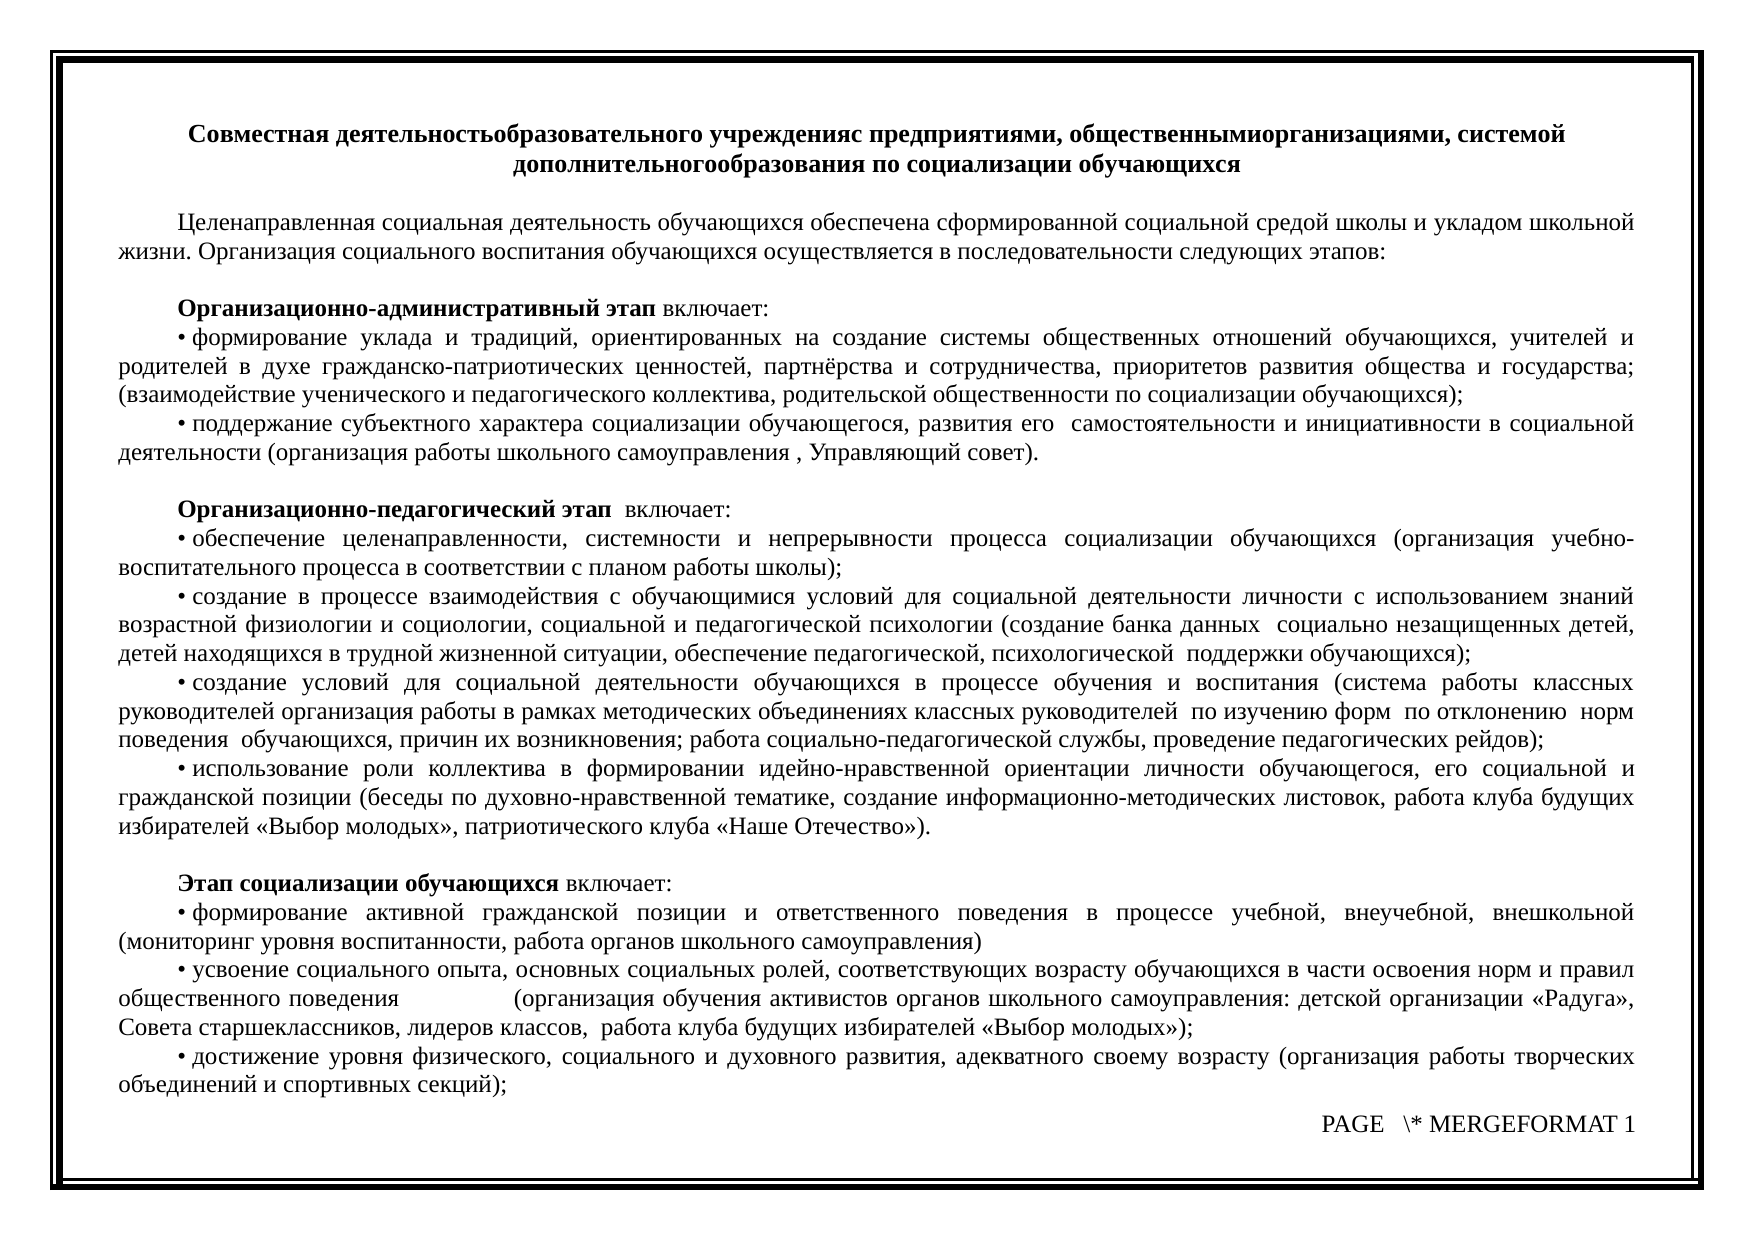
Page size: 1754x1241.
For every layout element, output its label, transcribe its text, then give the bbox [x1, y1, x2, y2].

text Целенаправленная социальная деятельность обучающихся обеспечена сформированной социальной средой школы и укладом школьной жизни. Организация социального воспитания обучающихся осуществляется в последовательности следующих этапов: [118, 207, 1636, 264]
text • использование роли коллектива в формировании идейно-нравственной ориентации личности обучающегося, его социальной и гражданской позиции (беседы по духовно-нравственной тематике, создание информационно-методических листовок, работа клуба будущих избирателей «Выбор молодых», патриотического клуба «Наше Отечество»). [118, 753, 1636, 839]
text • достижение уровня физического, социального и духовного развития, адекватного своему возрасту (организация работы творческих объединений и спортивных секций); [118, 1041, 1636, 1098]
text • поддержание субъектного характера социализации обучающегося, развития его самостоятельности и инициативности в социальной деятельности (организация работы школьного самоуправления , Управляющий совет). [118, 408, 1636, 466]
text • создание условий для социальной деятельности обучающихся в процессе обучения и воспитания (система работы классных руководителей организация работы в рамках методических объединениях классных руководителей по изучению форм по отклонению норм поведения обучающихся, причин их возникновения; работа социально-педагогической службы, проведение педагогических рейдов); [118, 667, 1636, 753]
text Организационно-педагогический этап включает: [118, 494, 1636, 523]
text Организационно-административный этап включает: [118, 293, 1636, 322]
list формирование уклада и традиций, ориентированных на создание системы общественных отношений обучающихся, учителей и родителей в духе гражданско-патриотических ценностей, партнёрства и сотрудничества, приоритетов развития общества и государства; (взаимодействие ученического и педагогического коллектива, родительской общественности по социализации обучающихся); [118, 322, 1636, 408]
text Этап социализации обучающихся включает: [118, 868, 1636, 897]
text • усвоение социального опыта, основных социальных ролей, соответствующих возрасту обучающихся в части освоения норм и правил общественного поведения (организация обучения активистов органов школьного самоуправления: детской организации «Радуга», Совета старшеклассников, лидеров классов, работа клуба будущих избирателей «Выбор молодых»); [118, 954, 1636, 1041]
text • обеспечение целенаправленности, системности и непрерывности процесса социализации обучающихся (организация учебно-воспитательного процесса в соответствии с планом работы школы); [118, 523, 1636, 581]
text • формирование активной гражданской позиции и ответственного поведения в процессе учебной, внеучебной, внешкольной (мониторинг уровня воспитанности, работа органов школьного самоуправления) [118, 897, 1636, 954]
text • создание в процессе взаимодействия с обучающимися условий для социальной деятельности личности с использованием знаний возрастной физиологии и социологии, социальной и педагогической психологии (создание банка данных социально незащищенных детей, детей находящихся в трудной жизненной ситуации, обеспечение педагогической, психологической поддержки обучающихся); [118, 581, 1636, 667]
text Совместная деятельностьобразовательного учрежденияс предприятиями, общественнымиорганизациями, системой дополнительногообразования по социализации обучающихся [118, 118, 513, 178]
text Совместная деятельностьобразовательного учрежденияс предприятиями, общественнымиорганизациями, системой дополнительногообразования по социализации обучающихся [1241, 118, 1636, 178]
